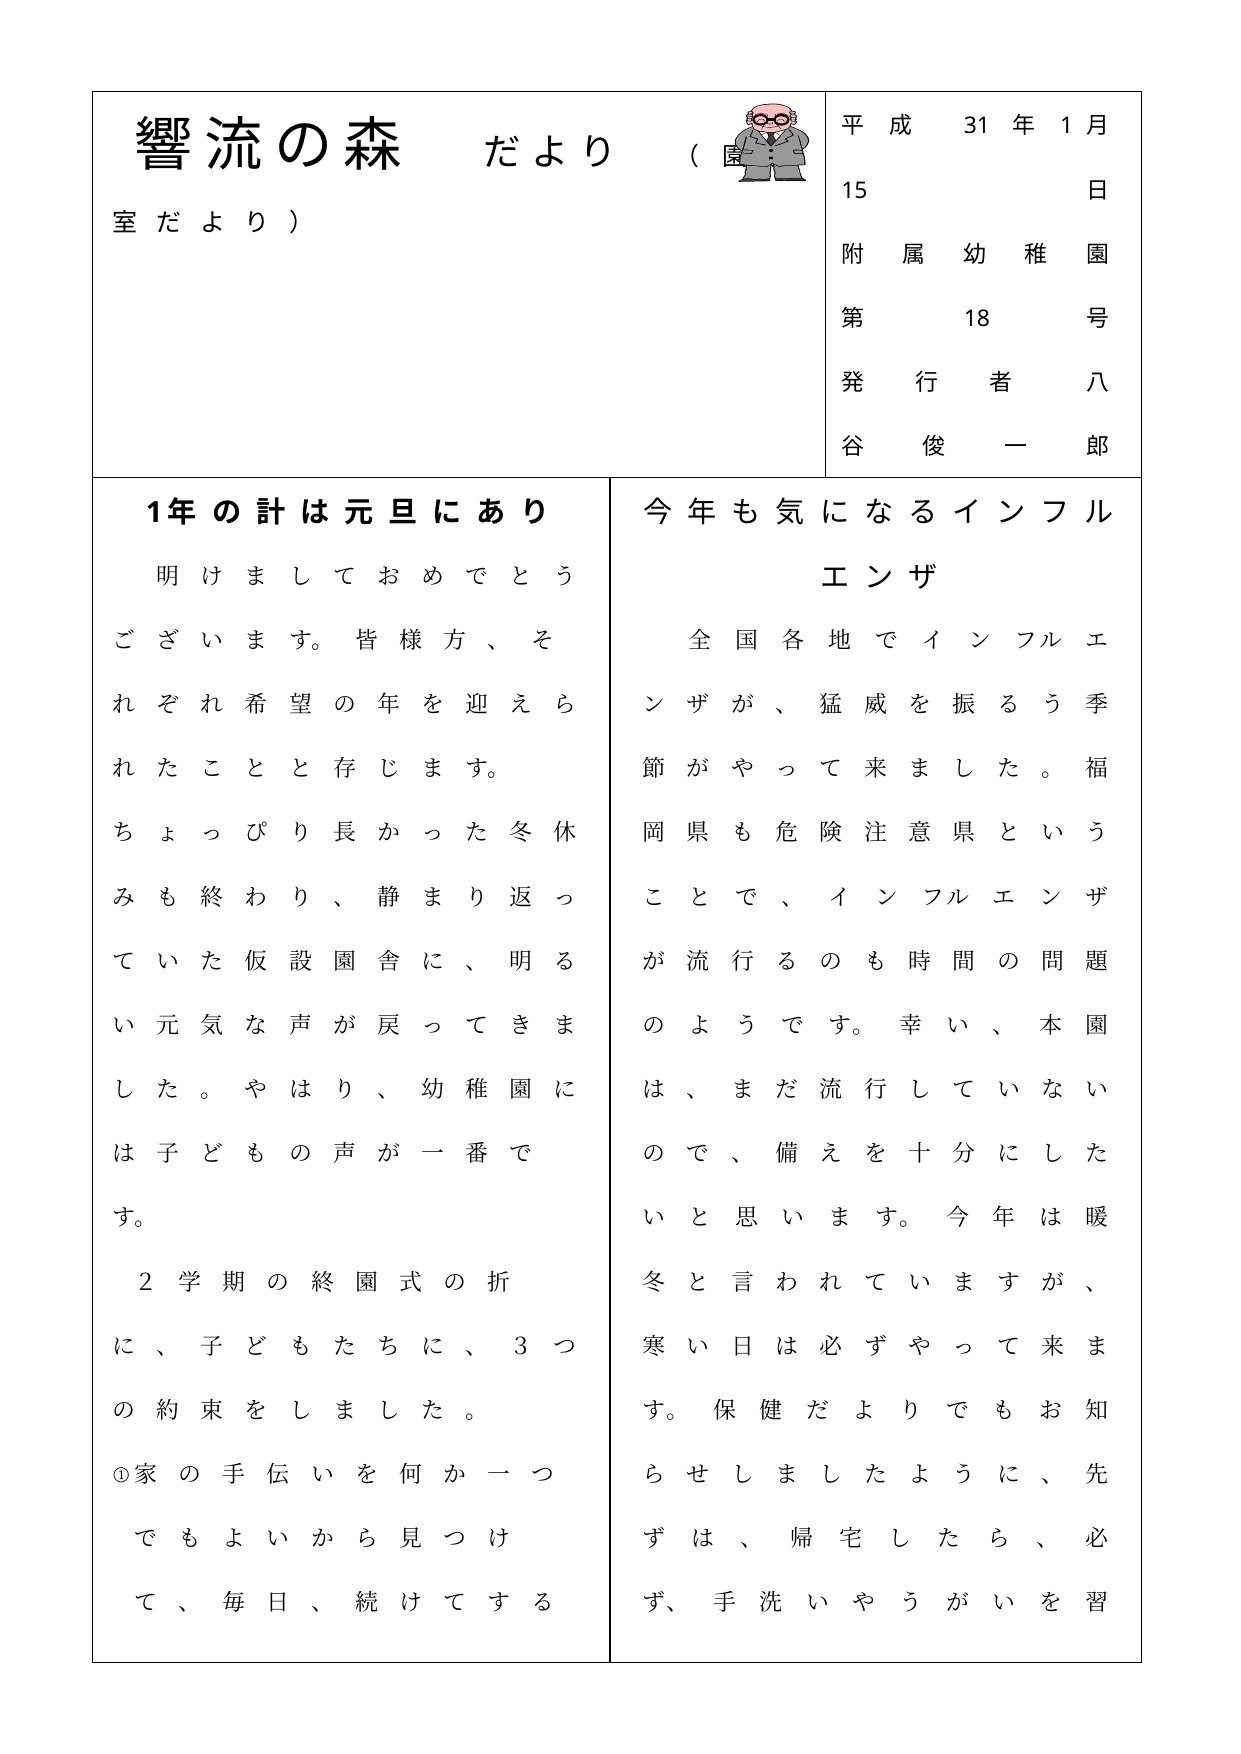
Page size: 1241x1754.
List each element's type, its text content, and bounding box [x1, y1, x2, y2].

table_header 響流の森 だより （園長室だより） [93, 92, 825, 477]
table_header 平成 31年1月15日 附属幼稚園 第18号 発 行 者 八谷俊一郎 [826, 92, 1141, 477]
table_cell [93, 478, 609, 1662]
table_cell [611, 478, 1141, 1662]
